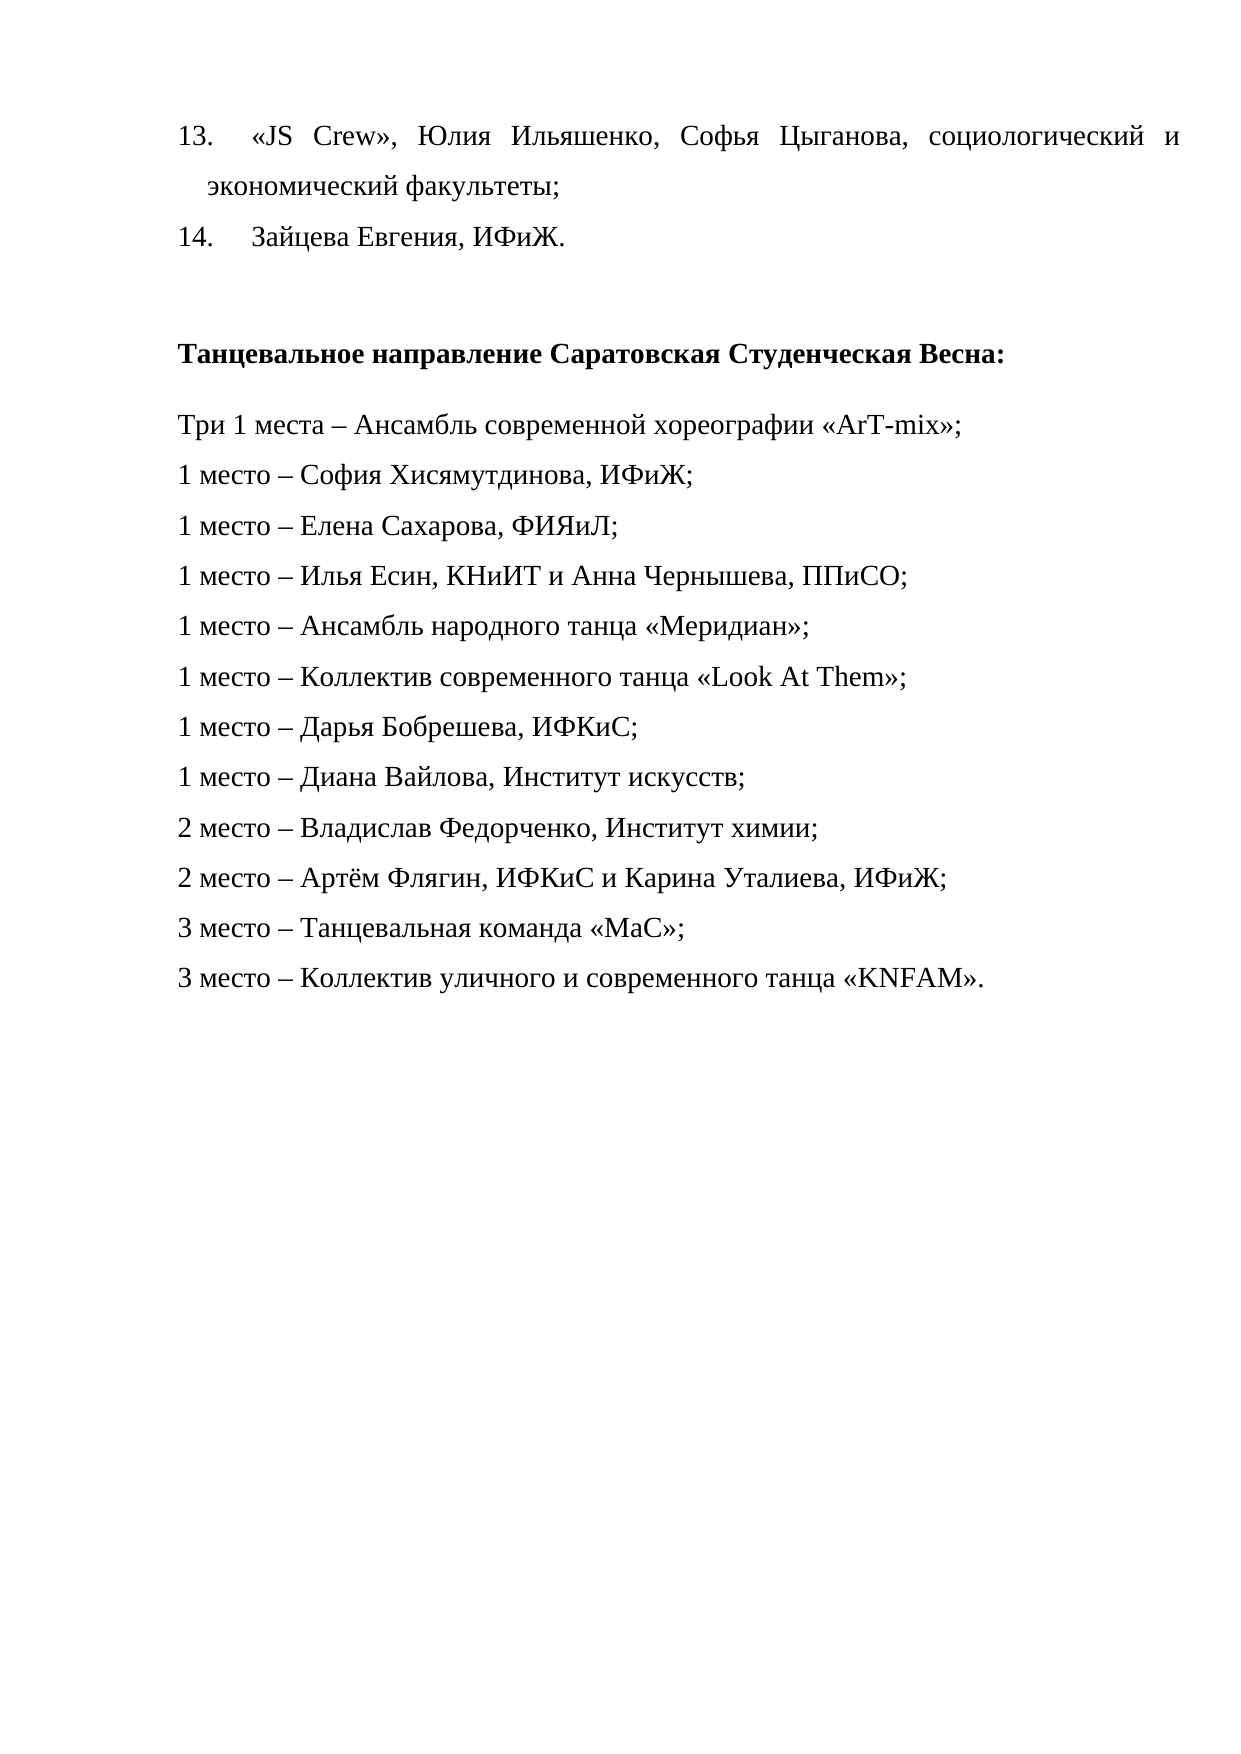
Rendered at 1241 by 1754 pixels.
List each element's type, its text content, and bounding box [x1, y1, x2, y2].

text 2 место – Артём Флягин, ИФКиС и Карина Уталиева, ИФиЖ; [177, 860, 1181, 893]
list Зайцева Евгения, ИФиЖ. [177, 219, 1181, 252]
text 1 место – Диана Вайлова, Институт искусств; [177, 759, 1181, 793]
text Танцевальное направление Саратовская Студенческая Весна: [177, 336, 1181, 369]
text 1 место – София Хисямутдинова, ИФиЖ; [177, 457, 1181, 491]
text 3 место – Танцевальная команда «МаС»; [177, 910, 1181, 944]
text 3 место – Коллектив уличного и современного танца «KNFAM». [177, 961, 300, 994]
text 1 место – Дарья Бобрешева, ИФКиС; [177, 709, 1181, 743]
text Три 1 места – Ансамбль современной хореографии «ArT-mix»; [177, 407, 1181, 441]
text 1 место – Елена Сахарова, ФИЯиЛ; [177, 508, 1181, 541]
text 3 место – Коллектив уличного и современного танца «KNFAM». [857, 961, 1181, 994]
text 1 место – Ансамбль народного танца «Меридиан»; [177, 608, 1181, 642]
text 1 место – Илья Есин, КНиИТ и Анна Чернышева, ППиСО; [177, 558, 1181, 592]
list «JS Crew», Юлия Ильяшенко, Софья Цыганова, социологический и экономический факультеты; [177, 118, 1181, 202]
text 1 место – Коллектив современного танца «Look At Them»; [177, 659, 1181, 692]
text 2 место – Владислав Федорченко, Институт химии; [177, 810, 1181, 843]
